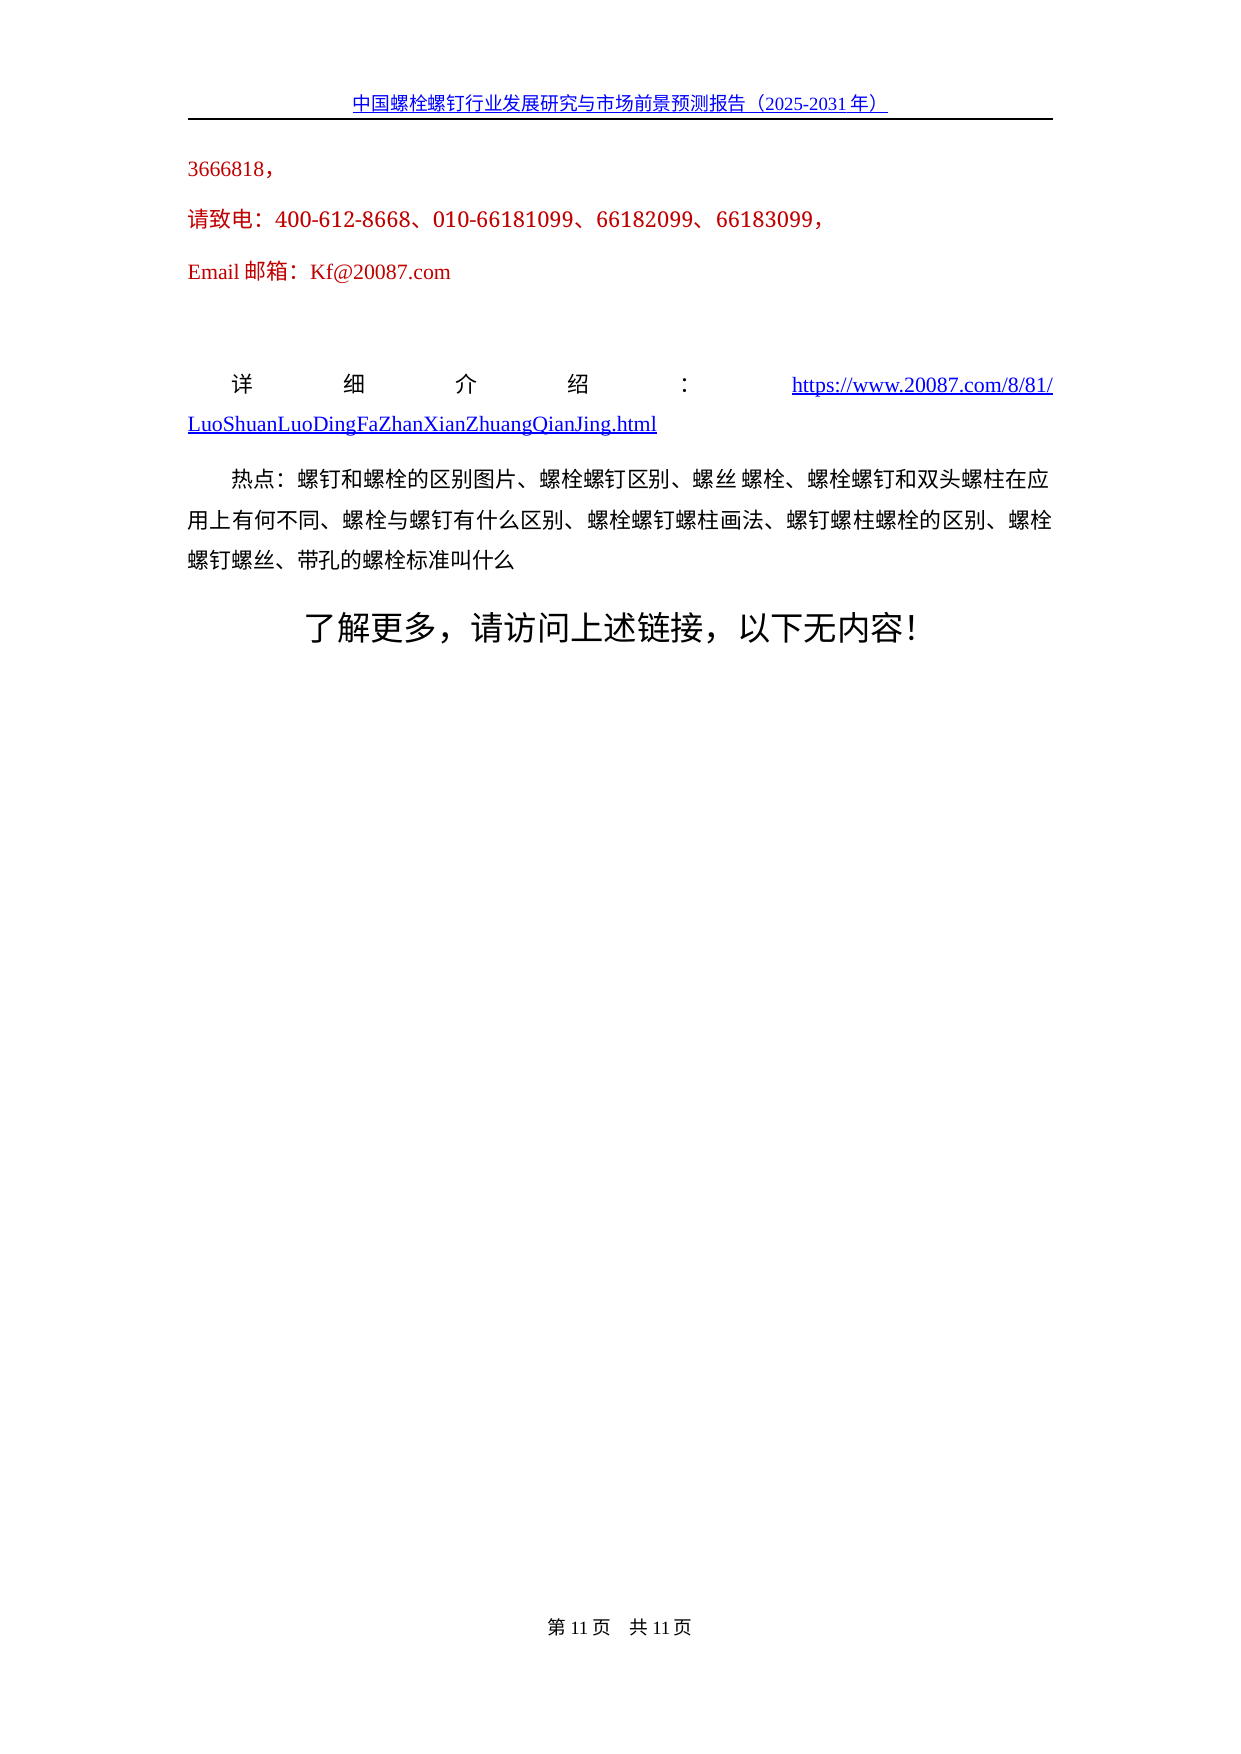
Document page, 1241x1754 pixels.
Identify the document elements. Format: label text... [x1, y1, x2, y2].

title 了解更多，请访问上述链接，以下无内容！ [187, 593, 1053, 658]
text 详细介绍：https://www.20087.com/8/81/LuoShuanLuoDingFaZhanXianZhuangQianJing.html [187, 366, 1053, 439]
text 请致电：400-612-8668、010-66181099、66182099、66183099， [187, 202, 1053, 234]
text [187, 150, 1053, 183]
text Email邮箱：Kf@20087.com [187, 253, 1053, 286]
text 热点：螺钉和螺栓的区别图片、螺栓螺钉区别、螺丝 螺栓、螺栓螺钉和双头螺柱在应用上有何不同、螺栓与螺钉有什么区别、螺栓螺钉螺柱画法、螺钉螺柱螺栓的区别、螺栓螺钉螺丝、带孔的螺栓标准叫什么 [187, 462, 1053, 576]
